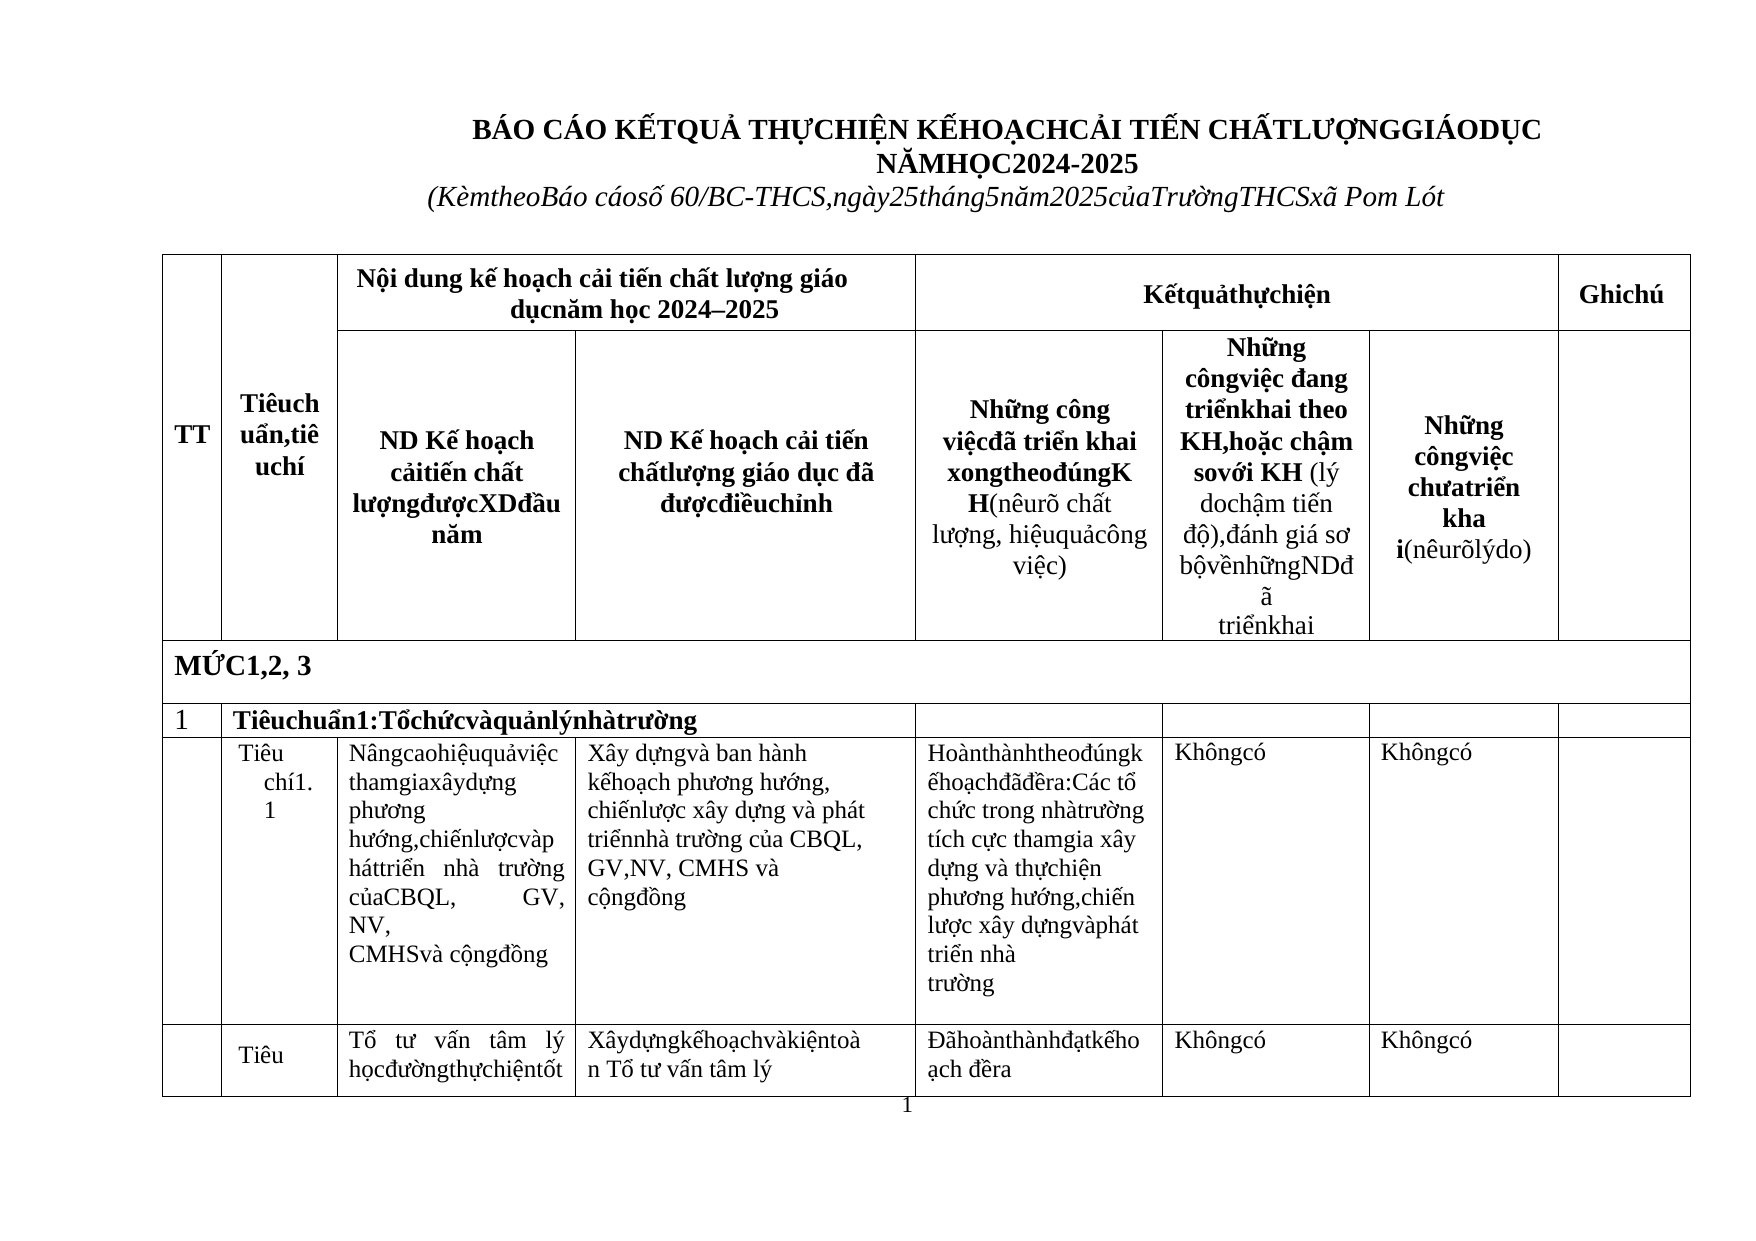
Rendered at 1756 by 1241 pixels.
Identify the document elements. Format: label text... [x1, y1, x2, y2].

table_cell 1 [163, 704, 221, 737]
table_cell ND Kế hoạch cải tiến chấtlượng giáo dục đã đượcđiềuchỉnh [576, 331, 915, 640]
table_header Ghichú [1559, 255, 1690, 330]
table_cell Xây dựngvà ban hành kếhoạch phương hướng, chiếnlược xây dựng và phát triểnnhà trường của CBQL, GV,NV, CMHS và cộngđồng [576, 738, 915, 1024]
table_cell Những côngviệc chưatriển khai(nêurõlýdo) [1370, 331, 1558, 640]
table_cell [1559, 1025, 1690, 1096]
table_cell Tiêu chí1.1 [222, 738, 337, 1024]
table_cell Hoànthànhtheođúngkếhoạchđãđềra:Các tổ chức trong nhàtrường tích cực thamgia xây dựng và thựchiện phương hướng,chiến lược xây dựngvàphát triển nhà trường [916, 738, 1162, 1024]
table_cell [1559, 331, 1690, 640]
table_cell ND Kế hoạch cảitiến chất lượngđượcXDđầunăm [338, 331, 575, 640]
table_cell Những côngviệc đang triểnkhai theo KH,hoặc chậm sovới KH (lý dochậm tiến độ),đánh giá sơ bộvềnhữngNDđã triểnkhai [1163, 331, 1369, 640]
table_cell Khôngcó [1370, 1025, 1558, 1096]
title BÁO CÁO KẾTQUẢ THỰCHIỆN KẾHOẠCHCẢI TIẾN CHẤTLƯỢNGGIÁODỤC [311, 112, 1703, 146]
table_cell [1559, 704, 1690, 737]
table_cell Khôngcó [1370, 738, 1558, 1024]
table_cell [1559, 738, 1690, 1024]
table_cell [916, 704, 1162, 737]
table_header Kếtquảthựchiện [916, 255, 1558, 330]
table_cell Khôngcó [1163, 1025, 1369, 1096]
table_cell [163, 1025, 221, 1096]
table_cell [163, 738, 221, 1024]
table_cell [916, 1025, 1162, 1096]
table_cell Tiêu chí1.2 [222, 1025, 337, 1096]
table_header Tiêuchuẩn,tiêuchí [222, 255, 337, 640]
table_header Nội dung kế hoạch cải tiến chất lượng giáo dụcnăm học 2024–2025 [338, 255, 915, 330]
table_cell Nângcaohiệuquảviệcthamgiaxâydựng phương hướng,chiếnlượcvàpháttriển nhà trường củaCBQL, GV, NV, CMHSvà cộngđồng [338, 738, 575, 1024]
table_cell MỨC1,2, 3 [163, 641, 1690, 703]
table_cell [1163, 704, 1369, 737]
title NĂMHỌC2024-2025 [311, 146, 1703, 179]
table_cell [1370, 704, 1558, 737]
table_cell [576, 1025, 915, 1096]
text (KèmtheoBáo cáosố 60/BC-THCS,ngày25tháng5năm2025củaTrườngTHCSxã Pom Lót [367, 179, 1504, 213]
table_cell Những công việcđã triển khai xongtheođúngKH(nêurõ chất lượng, hiệuquảcông việc) [916, 331, 1162, 640]
table_cell Khôngcó [1163, 738, 1369, 1024]
table_cell Tiêuchuẩn1:Tổchứcvàquảnlýnhàtrường [222, 704, 915, 737]
table_header TT [163, 255, 221, 640]
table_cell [338, 1025, 575, 1096]
